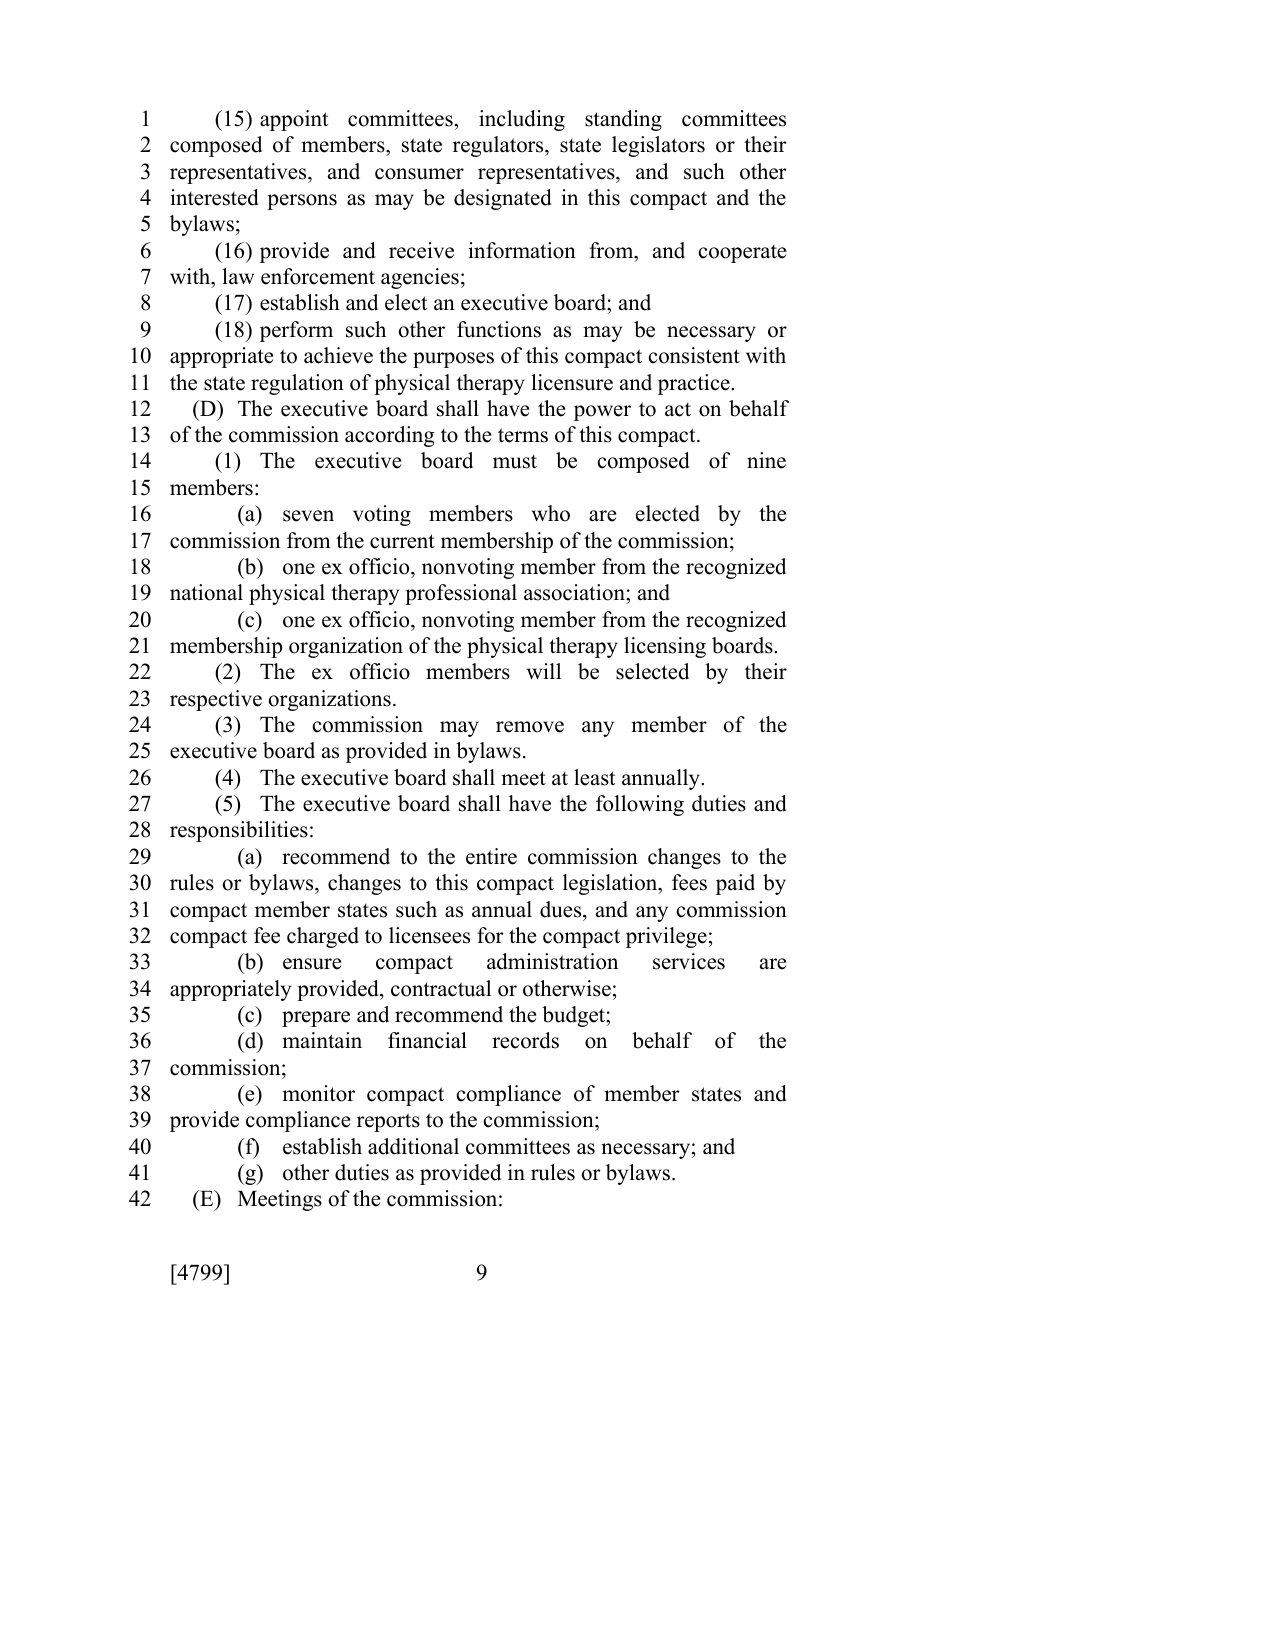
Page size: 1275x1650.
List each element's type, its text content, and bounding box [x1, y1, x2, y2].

text (E) Meetings of the commission: [169, 1186, 787, 1212]
text (1) The executive board must be composed of nine members: [169, 448, 787, 500]
text (f) establish additional committees as necessary; and [169, 1133, 787, 1159]
text (15) appoint committees, including standing committees composed of members, state regulators, state legislators or their representatives, and consumer representatives, and such other interested persons as may be designated in this compact and the bylaws; [169, 105, 787, 237]
text (c) prepare and recommend the budget; [169, 1001, 787, 1027]
text (e) monitor compact compliance of member states and provide compliance reports to the commission; [169, 1080, 787, 1133]
text (a) seven voting members who are elected by the commission from the current membership of the commission; [169, 500, 787, 553]
text (b) one ex officio, nonvoting member from the recognized national physical therapy professional association; and [169, 553, 787, 606]
text (D) The executive board shall have the power to act on behalf of the commission according to the terms of this compact. [169, 395, 787, 448]
text (c) one ex officio, nonvoting member from the recognized membership organization of the physical therapy licensing boards. [169, 606, 787, 658]
text (16) provide and receive information from, and cooperate with, law enforcement agencies; [169, 237, 787, 289]
text (4) The executive board shall meet at least annually. [169, 764, 787, 790]
text (b) ensure compact administration services are appropriately provided, contractual or otherwise; [169, 948, 787, 1001]
text (d) maintain financial records on behalf of the commission; [169, 1027, 787, 1080]
text (g) other duties as provided in rules or bylaws. [169, 1159, 787, 1186]
text (3) The commission may remove any member of the executive board as provided in bylaws. [169, 711, 787, 764]
text (5) The executive board shall have the following duties and responsibilities: [169, 790, 787, 843]
text (a) recommend to the entire commission changes to the rules or bylaws, changes to this compact legislation, fees paid by compact member states such as annual dues, and any commission compact fee charged to licensees for the compact privilege; [169, 843, 787, 948]
text (18) perform such other functions as may be necessary or appropriate to achieve the purposes of this compact consistent with the state regulation of physical therapy licensure and practice. [169, 316, 787, 395]
text (2) The ex officio members will be selected by their respective organizations. [169, 658, 787, 711]
text (17) establish and elect an executive board; and [169, 289, 787, 316]
